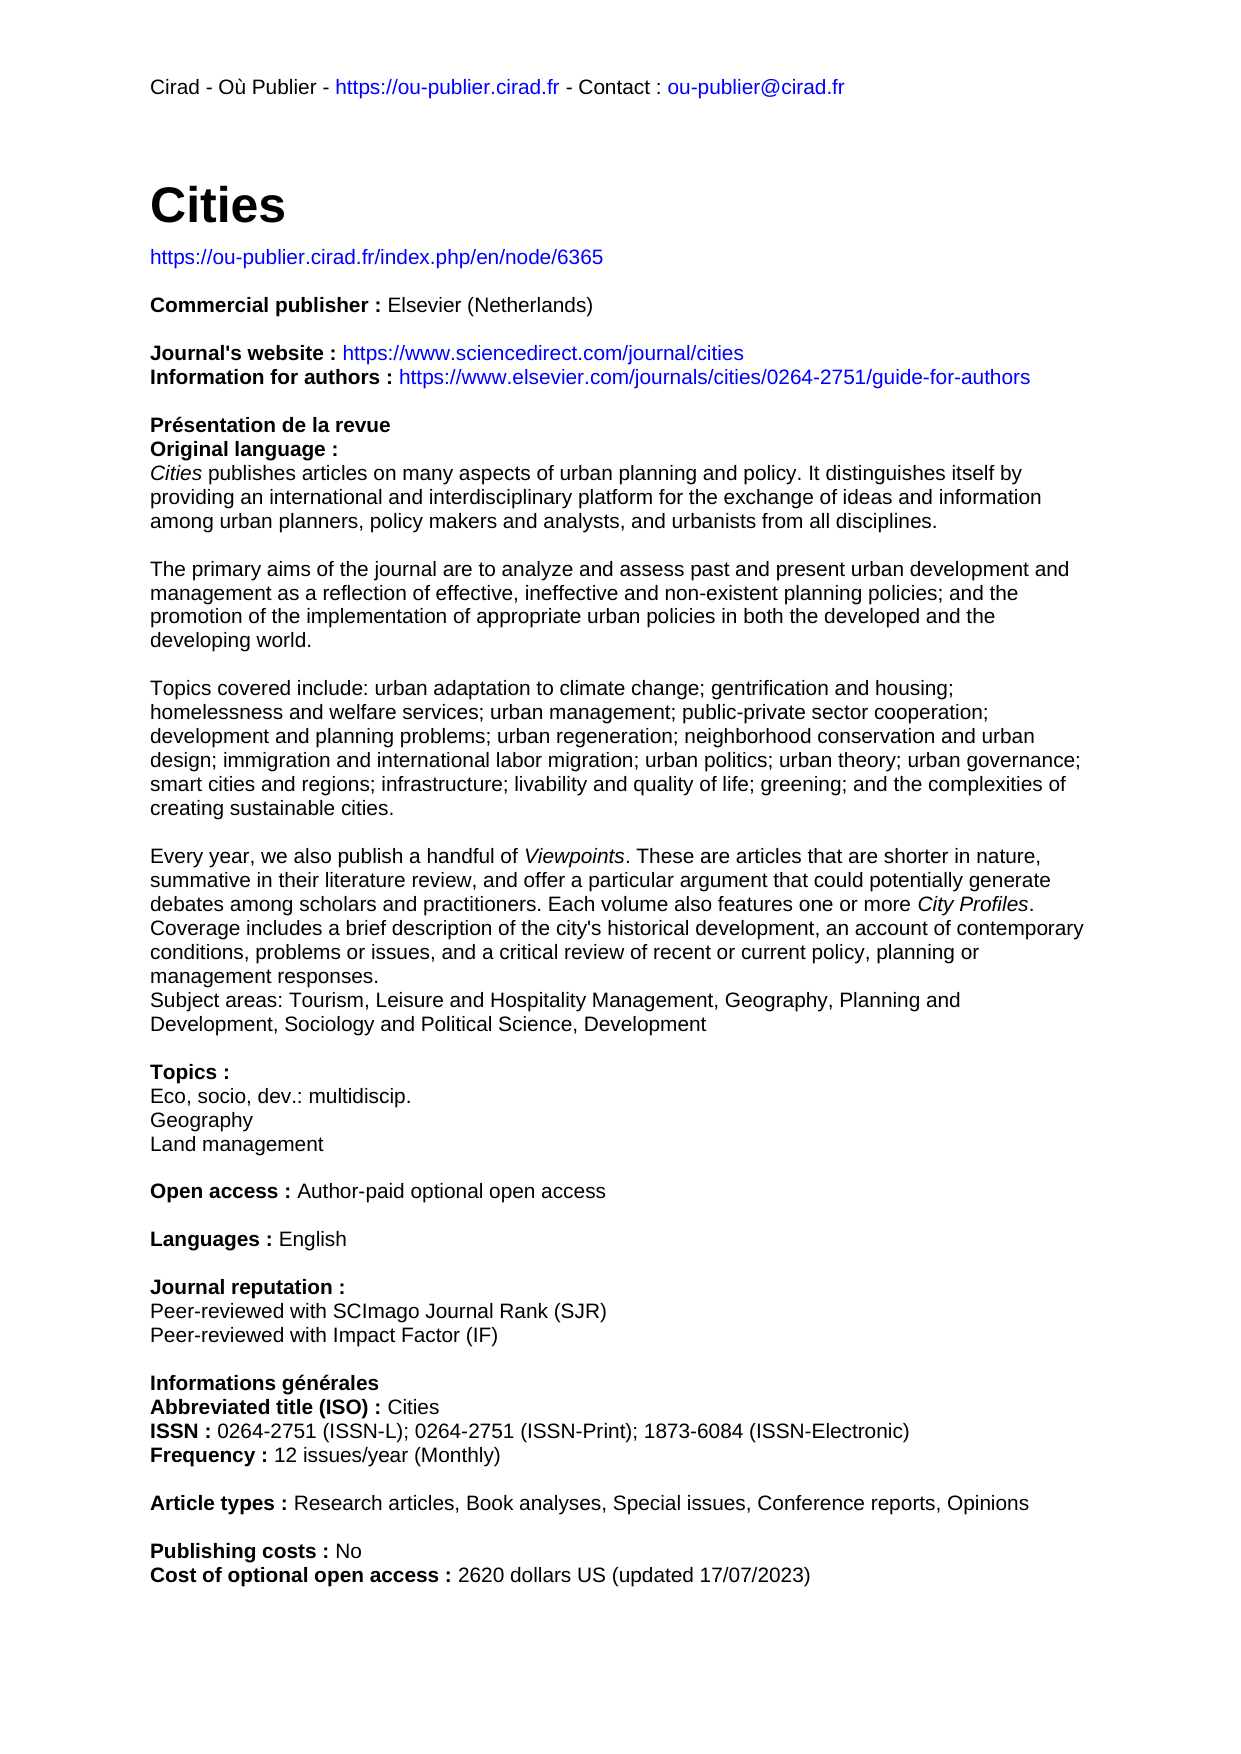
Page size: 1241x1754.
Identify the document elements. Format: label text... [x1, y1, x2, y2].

text https://ou-publier.cirad.fr/index.php/en/node/6365 [150, 245, 1090, 269]
text Subject areas: Tourism, Leisure and Hospitality Management, Geography, Planning and Development, Sociology and Political Science, Development [150, 988, 1090, 1036]
text Cities publishes articles on many aspects of urban planning and policy. It distinguishes itself by providing an international and interdisciplinary platform for the exchange of ideas and information among urban planners, policy makers and analysts, and urbanists from all disciplines.The primary aims of the journal are to analyze and assess past and present urban development and management as a reflection of effective, ineffective and non-existent planning policies; and the promotion of the implementation of appropriate urban policies in both the developed and the developing world.Topics covered include: urban adaptation to climate change; gentrification and housing; homelessness and welfare services; urban management; public-private sector cooperation; development and planning problems; urban regeneration; neighborhood conservation and urban design; immigration and international labor migration; urban politics; urban theory; urban governance; smart cities and regions; infrastructure; livability and quality of life; greening; and the complexities of creating sustainable cities.Every year, we also publish a handful of Viewpoints. These are articles that are shorter in nature, summative in their literature review, and offer a particular argument that could potentially generate debates among scholars and practitioners. Each volume also features one or more City Profiles. Coverage includes a brief description of the city's historical development, an account of contemporary conditions, problems or issues, and a critical review of recent or current policy, planning or management responses. [150, 461, 1090, 988]
text Topics : Eco, socio, dev.: multidiscip.GeographyLand managementOpen access : Author-paid optional open accessLanguages : EnglishJournal reputation : Peer-reviewed with SCImago Journal Rank (SJR)Peer-reviewed with Impact Factor (IF)Informations généralesAbbreviated title (ISO) : CitiesISSN : 0264-2751 (ISSN-L); 0264-2751 (ISSN-Print); 1873-6084 (ISSN-Electronic)Frequency : 12 issues/year (Monthly) [150, 1059, 1090, 1467]
text Commercial publisher : Elsevier (Netherlands)Journal's website : https://www.sciencedirect.com/journal/citiesInformation for authors : https://www.elsevier.com/journals/cities/0264-2751/guide-for-authorsPrésentation de la revueOriginal language : [150, 269, 1090, 461]
subtitle Cities [150, 175, 1090, 232]
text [150, 1467, 1090, 1587]
